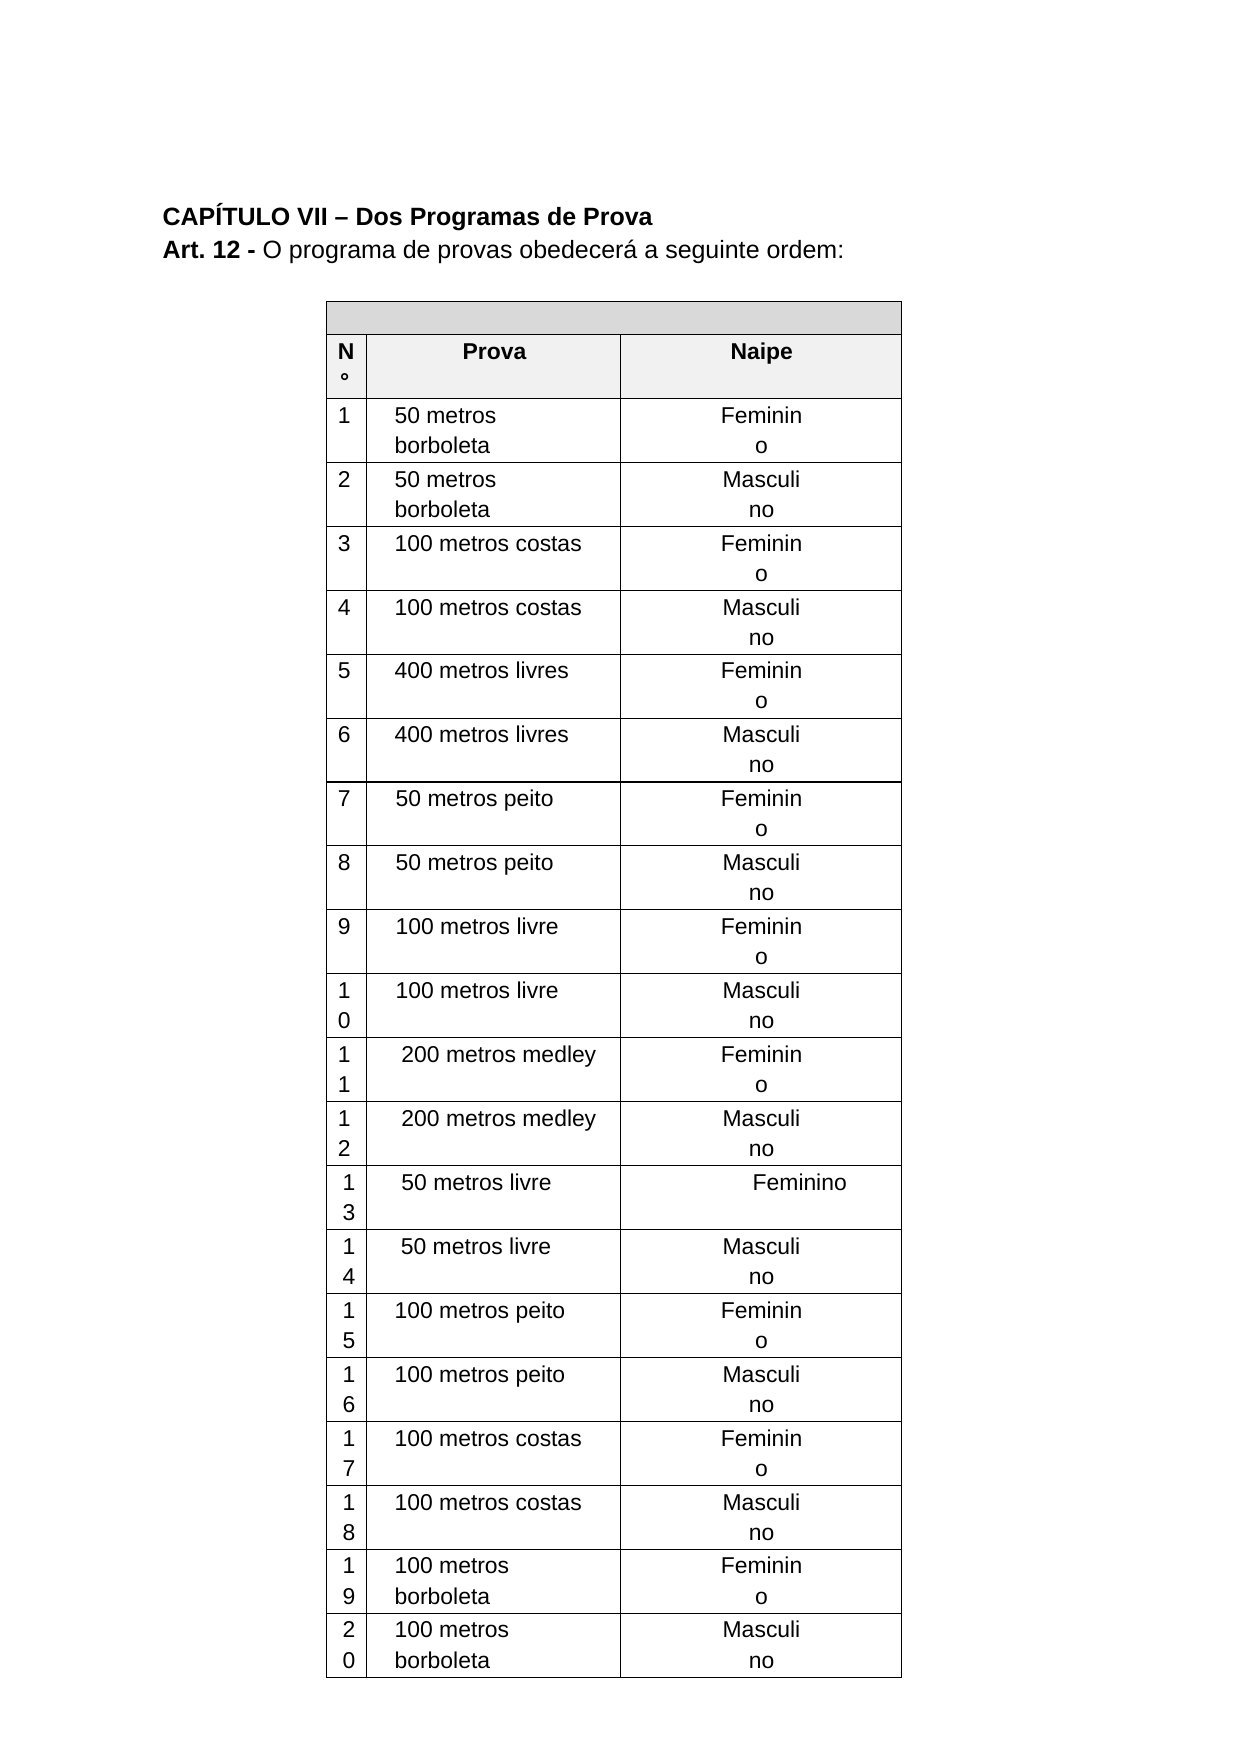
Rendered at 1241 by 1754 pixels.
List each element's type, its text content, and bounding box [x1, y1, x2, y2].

table_cell 100 metros peito [367, 1358, 620, 1421]
subtitle CAPÍTULO VII – Dos Programas de Prova [162, 202, 1076, 230]
table_cell Feminino [621, 1166, 901, 1229]
table_cell Feminino [621, 1422, 901, 1485]
table_cell 17 [327, 1422, 366, 1485]
table_cell Feminino [621, 1550, 901, 1613]
table_cell 9 [327, 910, 366, 973]
table_cell Feminino [621, 527, 901, 590]
table_cell Feminino [621, 399, 901, 462]
table_cell 20 [327, 1614, 366, 1677]
table_cell 12 [327, 1102, 366, 1165]
table_cell 15 [327, 1294, 366, 1357]
table_cell Masculino [621, 974, 901, 1037]
table_cell 5 [327, 655, 366, 717]
table_cell Feminino [621, 1038, 901, 1101]
table_cell 18 [327, 1486, 366, 1549]
table_cell 400 metros livres [367, 655, 620, 717]
table_cell 200 metros medley [367, 1038, 620, 1101]
table_cell 19 [327, 1550, 366, 1613]
table_cell 14 [327, 1230, 366, 1293]
table_cell Masculino [621, 1614, 901, 1677]
table_cell 400 metros livres [367, 719, 620, 781]
table_cell 11 [327, 1038, 366, 1101]
table_cell Masculino [621, 1486, 901, 1549]
table_cell 50 metros borboleta [367, 399, 620, 462]
table_cell Masculino [621, 1102, 901, 1165]
table_cell 100 metros costas [367, 527, 620, 590]
table_cell Naipe [621, 335, 901, 398]
table_cell 3 [327, 527, 366, 590]
table_cell Masculino [621, 719, 901, 781]
table_cell 200 metros medley [367, 1102, 620, 1165]
table_cell 2 [327, 463, 366, 526]
table_cell 100 metros livre [367, 910, 620, 973]
table_cell Masculino [621, 463, 901, 526]
table_cell N° [327, 335, 366, 398]
table_cell 100 metros costas [367, 1486, 620, 1549]
table_cell 50 metros livre [367, 1166, 620, 1229]
table_cell 100 metros livre [367, 974, 620, 1037]
text Art. 12 - O programa de provas obedecerá a seguinte ordem: [162, 234, 1076, 263]
table_cell Feminino [621, 1294, 901, 1357]
table_cell Feminino [621, 910, 901, 973]
table_cell Prova [367, 335, 620, 398]
table_cell 7 [327, 783, 366, 845]
table_cell Masculino [621, 1358, 901, 1421]
table_cell 4 [327, 591, 366, 654]
table_cell 50 metros borboleta [367, 463, 620, 526]
table_cell 13 [327, 1166, 366, 1229]
table_cell 1 [327, 399, 366, 462]
table_cell 100 metros costas [367, 591, 620, 654]
table_cell 50 metros peito [367, 783, 620, 845]
table_cell 8 [327, 846, 366, 909]
table_cell 50 metros livre [367, 1230, 620, 1293]
table_cell 100 metros costas [367, 1422, 620, 1485]
table_cell Masculino [621, 846, 901, 909]
table_cell 16 [327, 1358, 366, 1421]
table_cell 50 metros peito [367, 846, 620, 909]
table_cell 100 metros peito [367, 1294, 620, 1357]
table_cell 100 metros borboleta [367, 1614, 620, 1677]
table_cell 10 [327, 974, 366, 1037]
table_header [327, 302, 901, 334]
table_cell Feminino [621, 655, 901, 717]
table_cell 6 [327, 719, 366, 781]
table_cell Masculino [621, 1230, 901, 1293]
table_cell Masculino [621, 591, 901, 654]
table_cell 100 metros borboleta [367, 1550, 620, 1613]
table_cell Feminino [621, 783, 901, 845]
